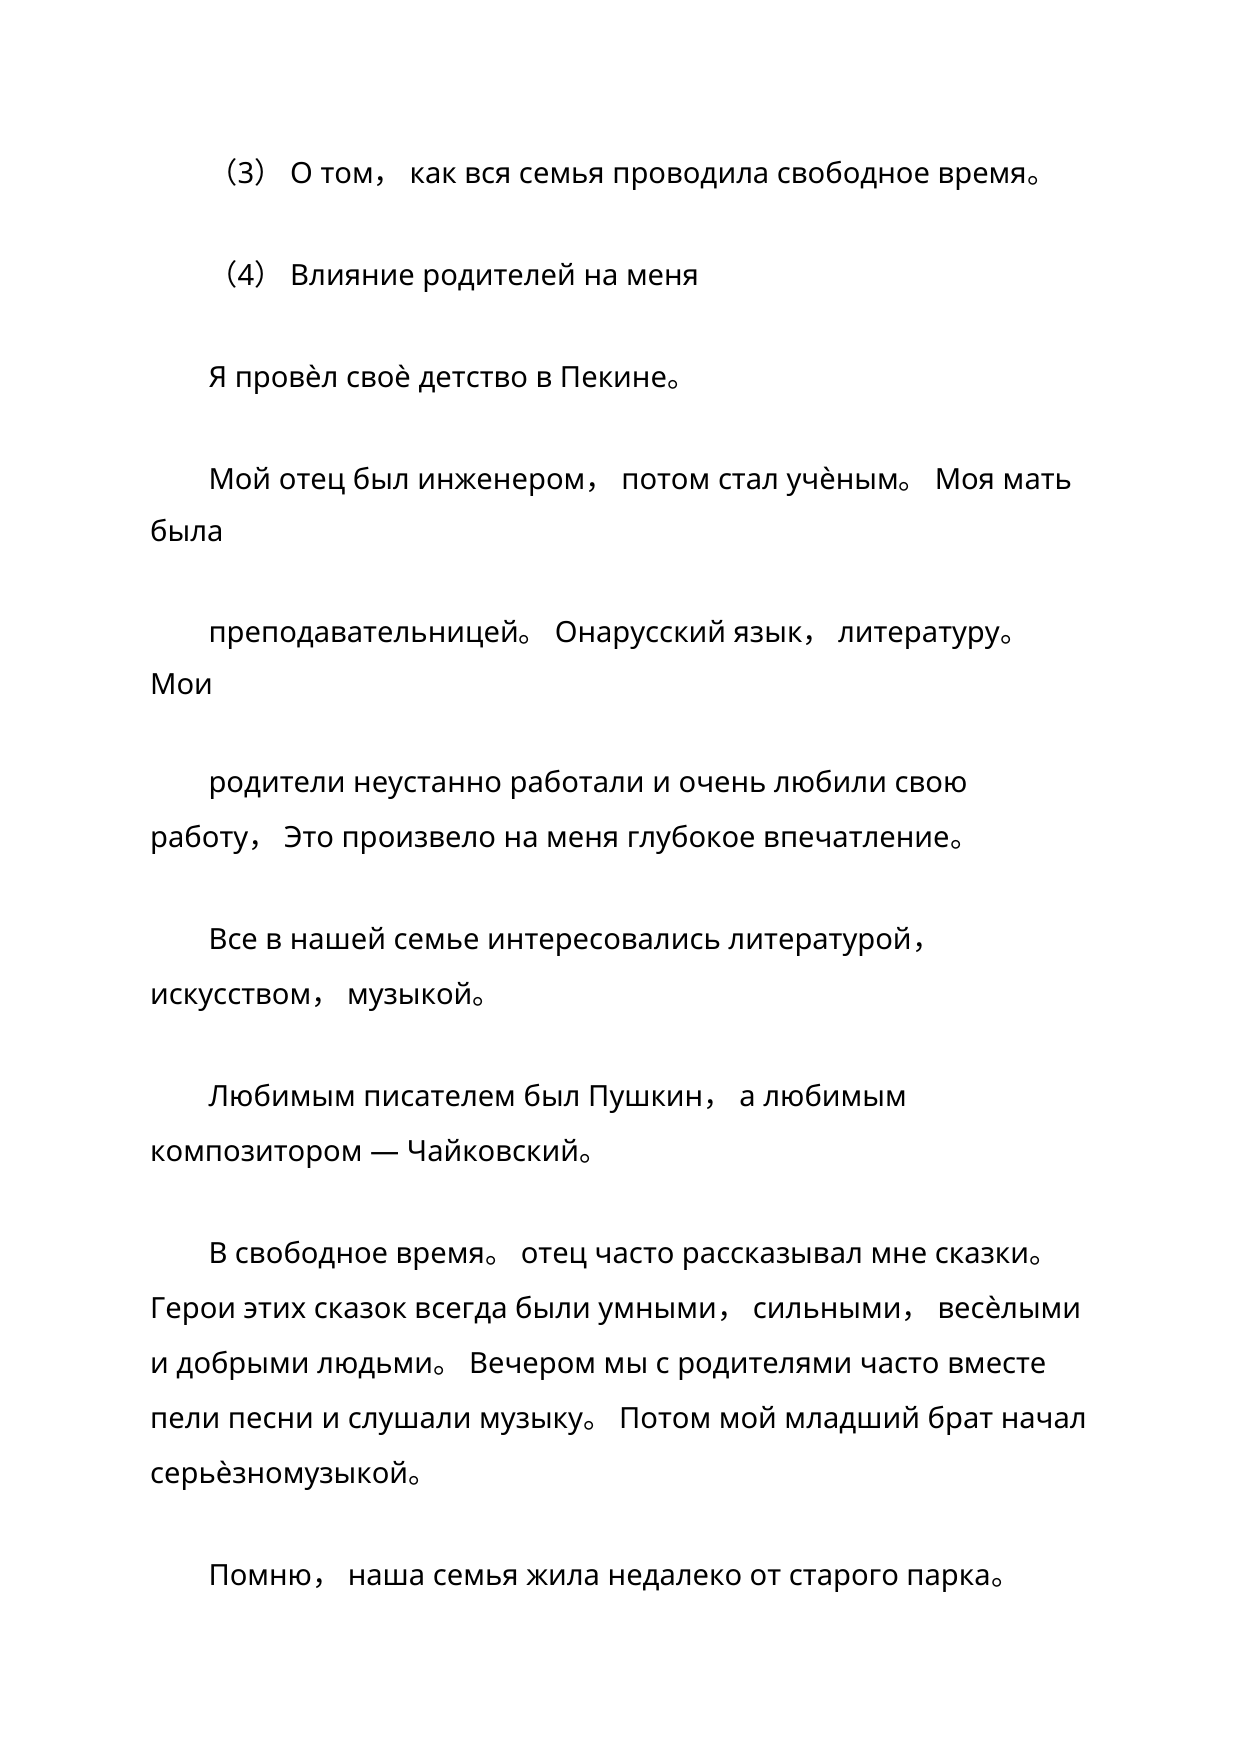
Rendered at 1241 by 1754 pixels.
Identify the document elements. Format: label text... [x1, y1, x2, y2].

text Все в нашей семье интересовались литературой， искусством， музыкой。 [150, 916, 1090, 1013]
text В свободное время。 отец часто рассказывал мне сказки。 Герои этих сказок всегда были умными， сильными， весѐлыми и добрыми людьми。 Вечером мы с родителями часто вместе пели песни и слушали музыку。 Потом мой младший брат начал серьѐзномузыкой。 [150, 1229, 1090, 1492]
text родители неустанно работали и очень любили свою работу， Это произвело на меня глубокое впечатление。 [150, 761, 1090, 856]
text Мой отец был инженером， потом стал учѐным。 Моя мать была [150, 456, 1090, 550]
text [150, 1552, 1090, 1594]
text Любимым писателем был Пушкин， а любимым композитором — Чайковский。 [150, 1073, 1090, 1170]
text Я провѐл своѐ детство в Пекине。 [150, 354, 1090, 396]
text преподавательницей。 Онарусский язык， литературу。 Мои [150, 609, 1090, 703]
text （4） Влияние родителей на меня [150, 252, 1090, 294]
text （3） О том， как вся семья проводила свободное время。 [150, 150, 1090, 192]
